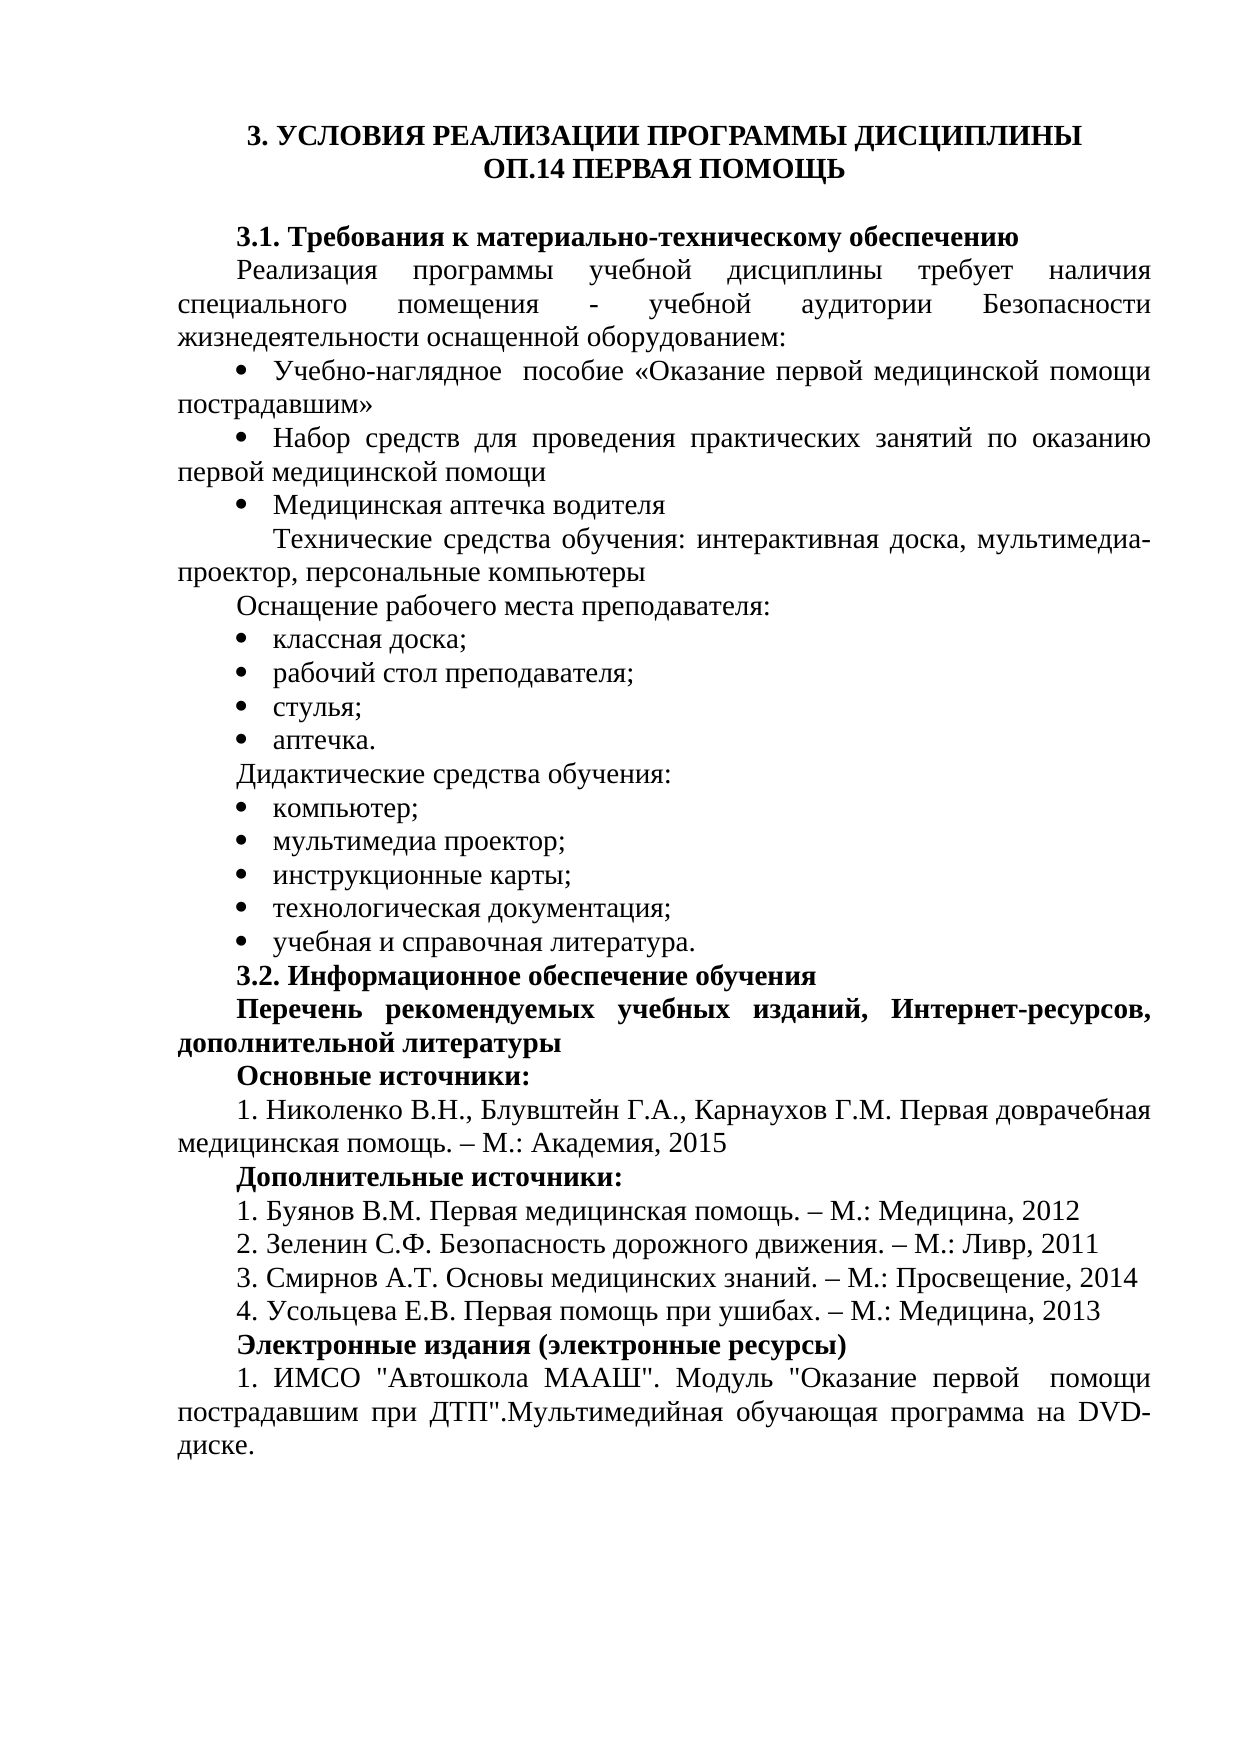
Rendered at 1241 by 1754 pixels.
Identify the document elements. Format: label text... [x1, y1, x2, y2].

list Медицинская аптечка водителя [177, 487, 1152, 521]
text Основные источники: [177, 1058, 1152, 1092]
list стулья; [177, 689, 1152, 722]
subtitle ОП.14 ПЕРВАЯ ПОМОЩЬ [177, 152, 1152, 185]
text Реализация программы учебной дисциплины требует наличия специального помещения - учебной аудитории Безопасности жизнедеятельности оснащенной оборудованием: [177, 252, 1152, 353]
text Перечень рекомендуемых учебных изданий, Интернет-ресурсов, дополнительной литературы [177, 991, 1152, 1058]
list Набор средств для проведения практических занятий по оказанию первой медицинской помощи [177, 420, 1152, 487]
text 1. Николенко В.Н., Блувштейн Г.А., Карнаухов Г.М. Первая доврачебная медицинская помощь. – М.: Академия, 2015 [177, 1092, 1152, 1159]
text 1. ИМСО "Автошкола МААШ". Модуль "Оказание первой помощи пострадавшим при ДТП".Мультимедийная обучающая программа на DVD-диске. [177, 1360, 1152, 1461]
list учебная и справочная литература. [177, 924, 1152, 958]
list инструкционные карты; [177, 857, 1152, 891]
list рабочий стол преподавателя; [177, 655, 1152, 689]
text Технические средства обучения: интерактивная доска, мультимедиа-проектор, персональные компьютеры [177, 521, 1152, 588]
list Буянов В.М. Первая медицинская помощь. – М.: Медицина, 2012 [236, 1193, 1152, 1226]
text 3.1. Требования к материально-техническому обеспечению [177, 219, 1152, 252]
list Усольцева Е.В. Первая помощь при ушибах. – М.: Медицина, 2013 [236, 1293, 1152, 1327]
list мультимедиа проектор; [177, 823, 1152, 857]
list компьютер; [177, 790, 1152, 823]
subtitle 3.2. Информационное обеспечение обучения [177, 958, 1152, 991]
subtitle 3. условия реализации программы дисциплинЫ [177, 118, 1152, 152]
list аптечка. [177, 722, 1152, 756]
text Дидактические средства обучения: [236, 756, 1152, 790]
list технологическая документация; [177, 891, 1152, 924]
text Дополнительные источники: [177, 1159, 1152, 1193]
list Смирнов А.Т. Основы медицинских знаний. – М.: Просвещение, 2014 [236, 1260, 1152, 1293]
text Электронные издания (электронные ресурсы) [177, 1327, 1152, 1360]
list Зеленин С.Ф. Безопасность дорожного движения. – М.: Ливр, 2011 [236, 1226, 1152, 1260]
list Учебно-наглядное пособие «Оказание первой медицинской помощи пострадавшим» [177, 353, 1152, 420]
text Оснащение рабочего места преподавателя: [236, 588, 1152, 622]
list классная доска; [177, 622, 1152, 655]
